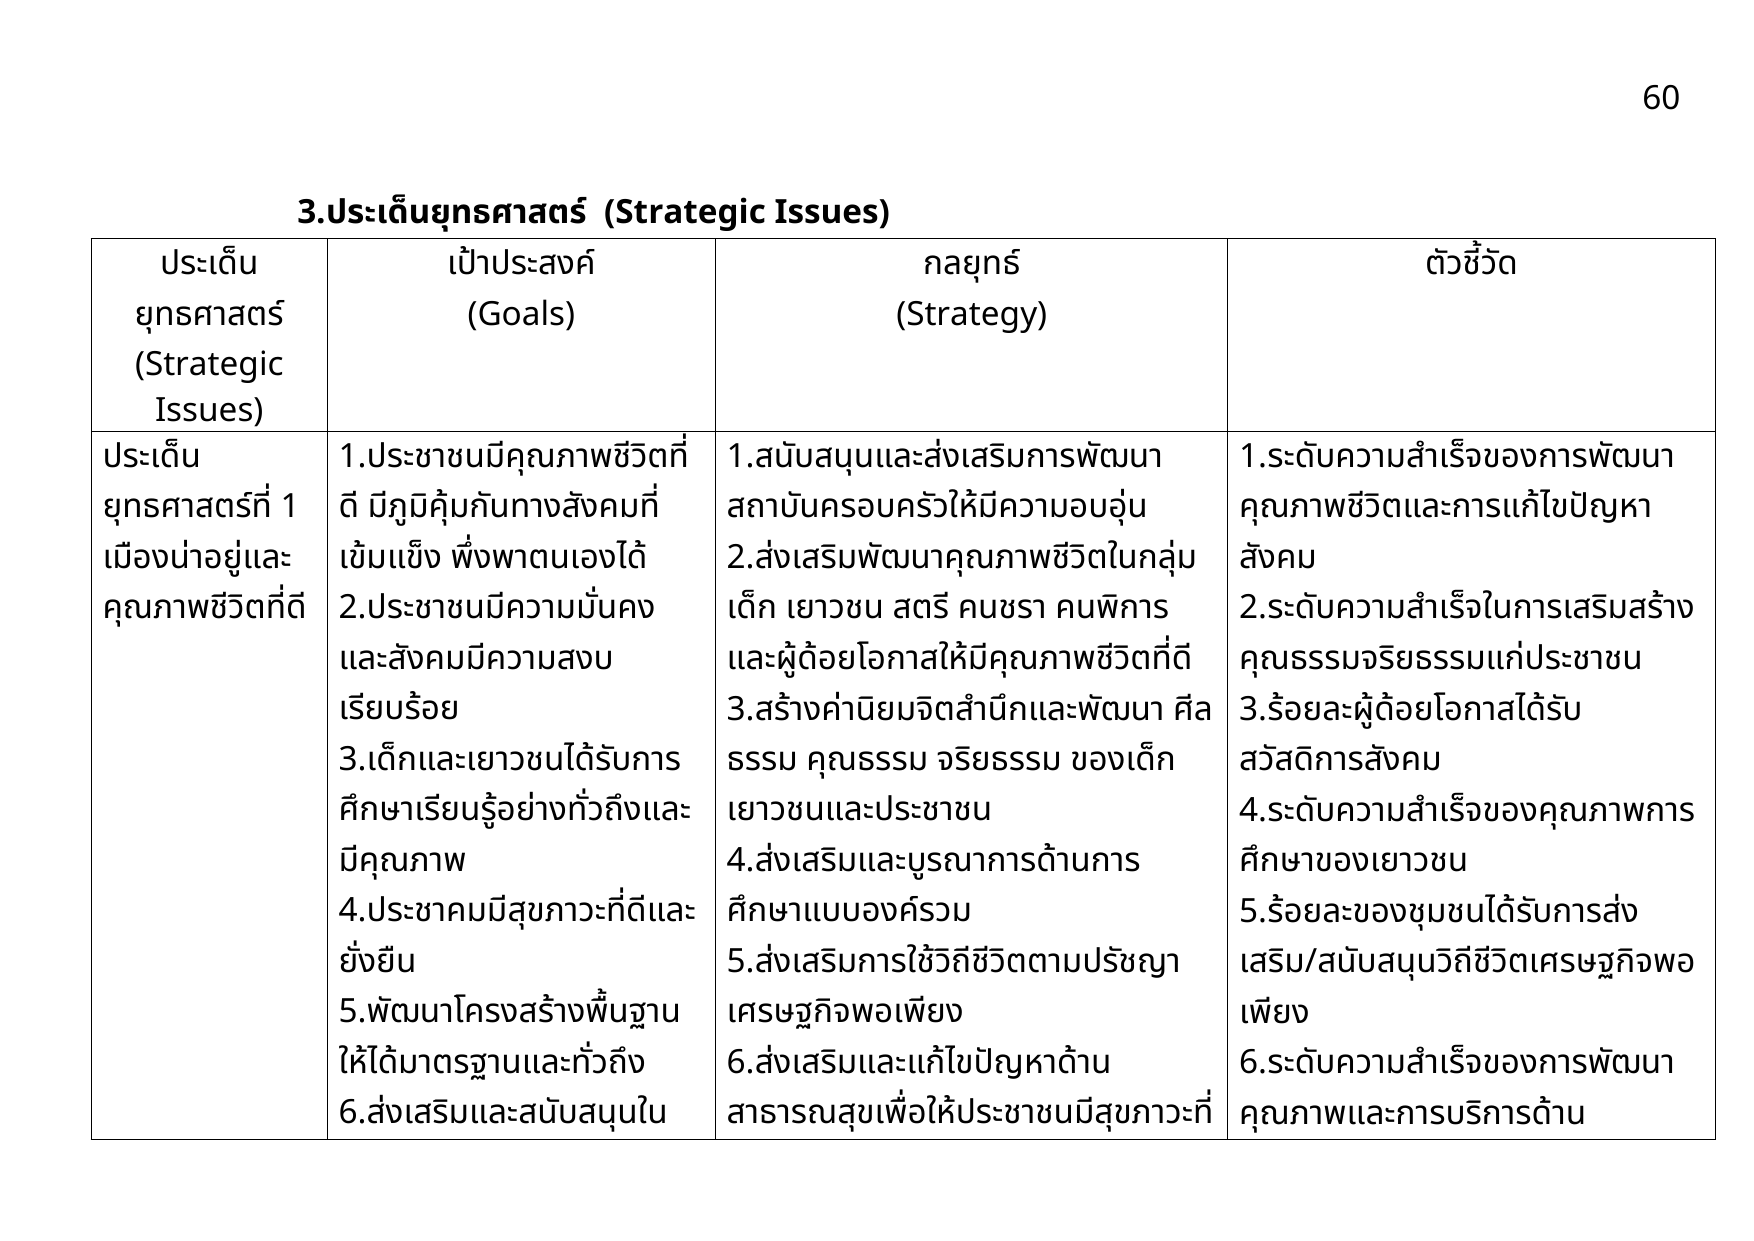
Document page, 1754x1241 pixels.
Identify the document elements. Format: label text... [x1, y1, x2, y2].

table_header กลยุทธ์ (Strategy) [716, 239, 1227, 431]
text 3.ประเด็นยุทธศาสตร์ (Strategic Issues) [150, 187, 1680, 238]
table_header ตัวชี้วัด [1228, 239, 1715, 431]
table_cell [328, 432, 715, 1139]
table_header ประเด็นยุทธศาสตร์ (Strategic Issues) [92, 239, 327, 431]
table_header เป้าประสงค์ (Goals) [328, 239, 715, 431]
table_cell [92, 432, 327, 1139]
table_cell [1228, 432, 1715, 1139]
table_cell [716, 432, 1227, 1139]
